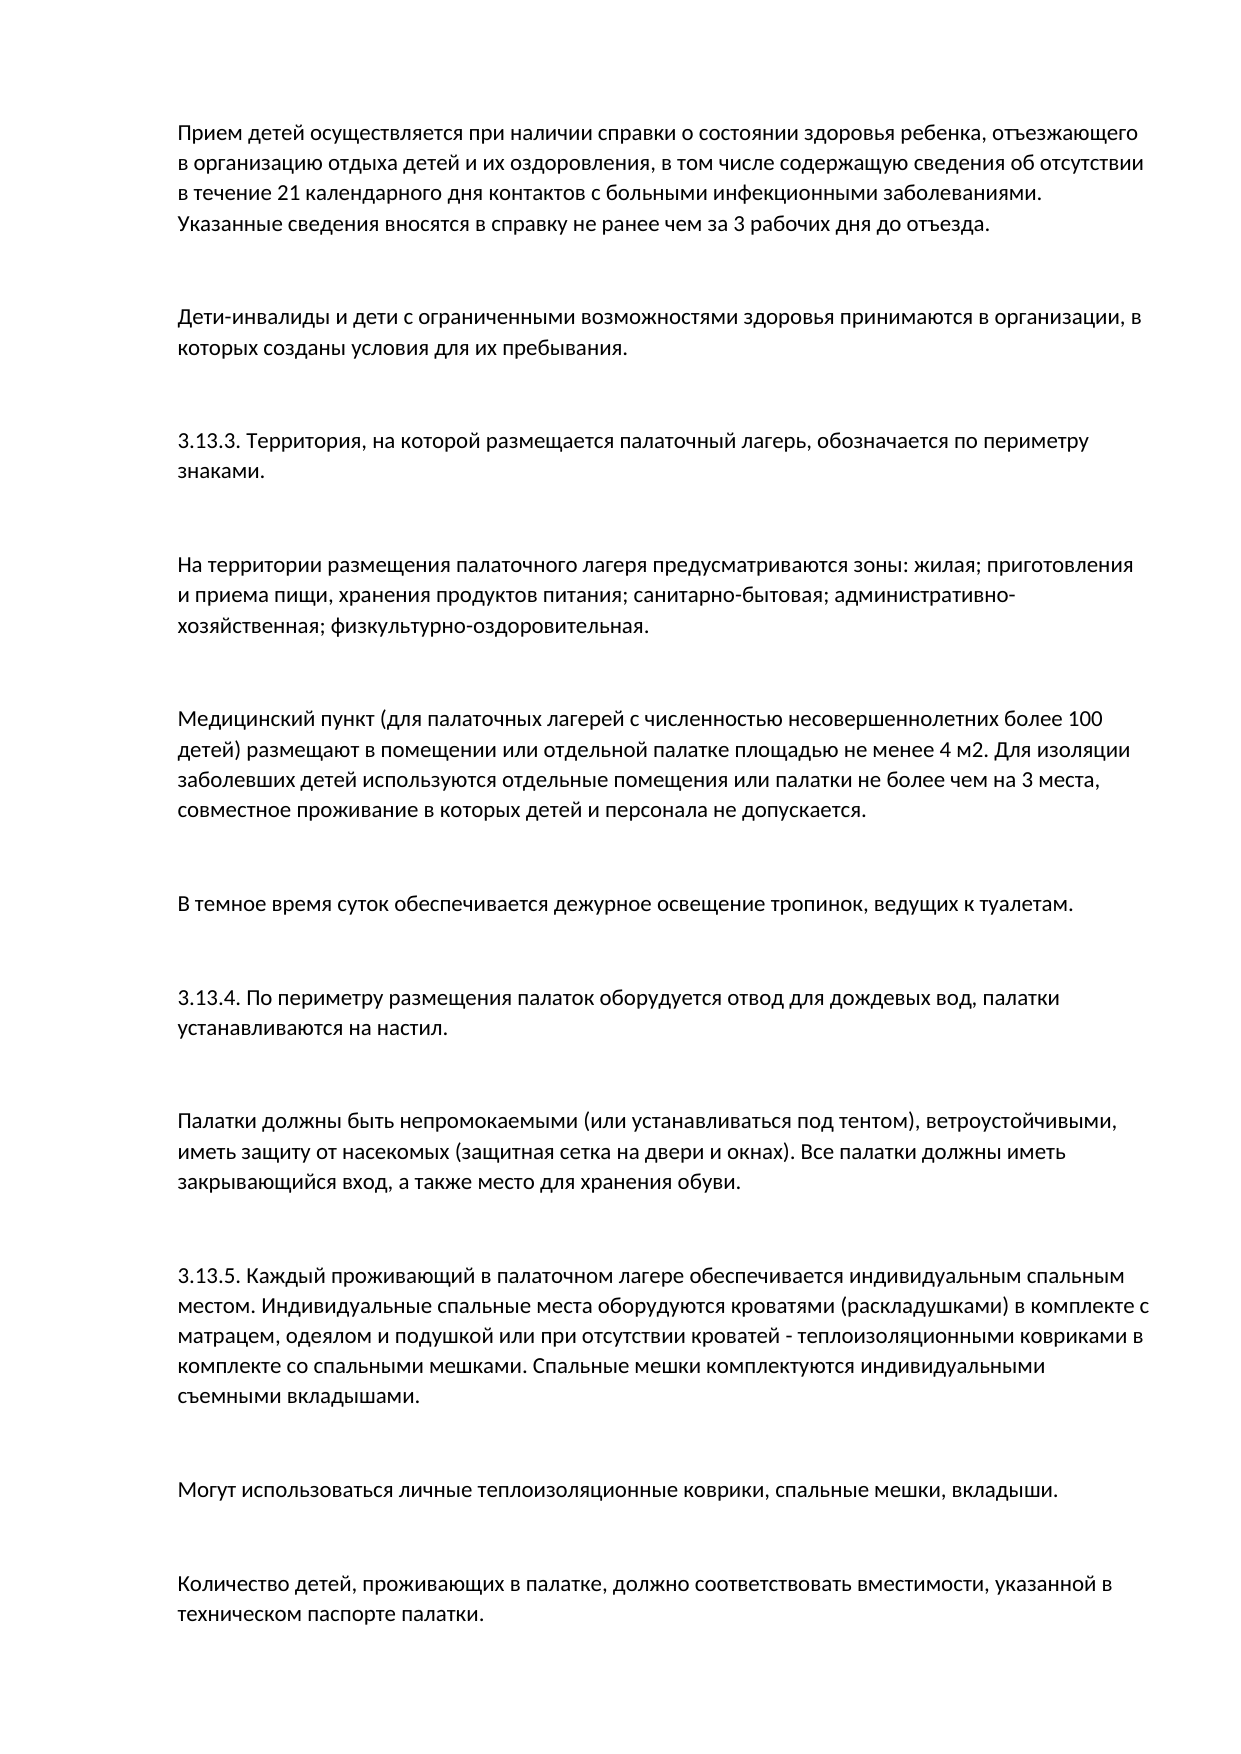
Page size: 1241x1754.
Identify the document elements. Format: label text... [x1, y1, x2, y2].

text В темное время суток обеспечивается дежурное освещение тропинок, ведущих к туалетам. [177, 889, 1152, 917]
text Палатки должны быть непромокаемыми (или устанавливаться под тентом), ветроустойчивыми, иметь защиту от насекомых (защитная сетка на двери и окнах). Все палатки должны иметь закрывающийся вход, а также место для хранения обуви. [177, 1107, 1152, 1195]
text Могут использоваться личные теплоизоляционные коврики, спальные мешки, вкладыши. [177, 1475, 1152, 1503]
text 3.13.4. По периметру размещения палаток оборудуется отвод для дождевых вод, палатки устанавливаются на настил. [177, 983, 1152, 1041]
text Медицинский пункт (для палаточных лагерей с численностью несовершеннолетних более 100 детей) размещают в помещении или отдельной палатке площадью не менее 4 м2. Для изоляции заболевших детей используются отдельные помещения или палатки не более чем на 3 места, совместное проживание в которых детей и персонала не допускается. [177, 704, 1152, 823]
text 3.13.5. Каждый проживающий в палаточном лагере обеспечивается индивидуальным спальным местом. Индивидуальные спальные места оборудуются кроватями (раскладушками) в комплекте с матрацем, одеялом и подушкой или при отсутствии кроватей - теплоизоляционными ковриками в комплекте со спальными мешками. Спальные мешки комплектуются индивидуальными съемными вкладышами. [177, 1261, 1152, 1410]
text На территории размещения палаточного лагеря предусматриваются зоны: жилая; приготовления и приема пищи, хранения продуктов питания; санитарно-бытовая; административно-хозяйственная; физкультурно-оздоровительная. [177, 550, 1152, 639]
text 3.13.3. Территория, на которой размещается палаточный лагерь, обозначается по периметру знаками. [177, 426, 1152, 485]
text Количество детей, проживающих в палатке, должно соответствовать вместимости, указанной в техническом паспорте палатки. [177, 1569, 1152, 1627]
text Прием детей осуществляется при наличии справки о состоянии здоровья ребенка, отъезжающего в организацию отдыха детей и их оздоровления, в том числе содержащую сведения об отсутствии в течение 21 календарного дня контактов с больными инфекционными заболеваниями. Указанные сведения вносятся в справку не ранее чем за 3 рабочих дня до отъезда. [177, 118, 1152, 237]
text Дети-инвалиды и дети с ограниченными возможностями здоровья принимаются в организации, в которых созданы условия для их пребывания. [177, 302, 1152, 361]
